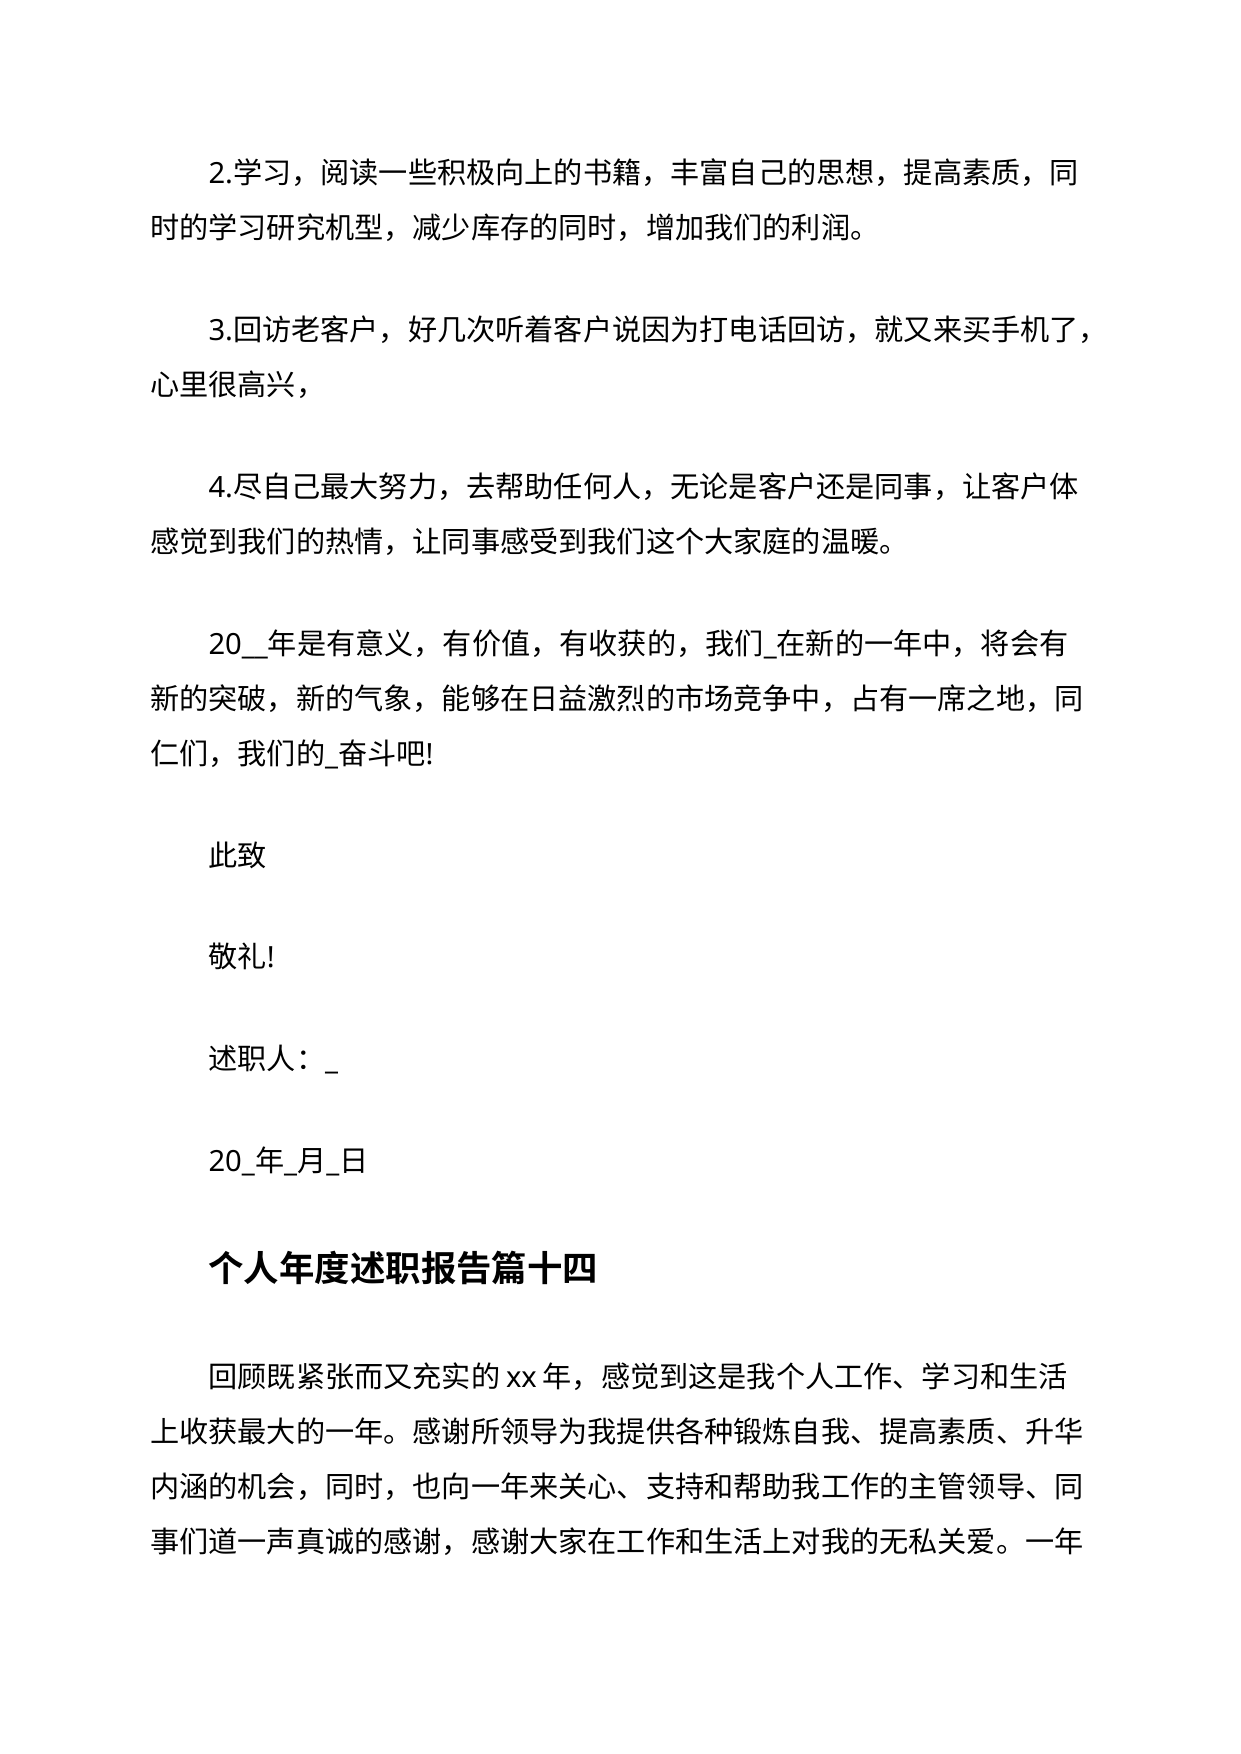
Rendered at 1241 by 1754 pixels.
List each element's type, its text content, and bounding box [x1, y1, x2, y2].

text 3.回访老客户，好几次听着客户说因为打电话回访，就又来买手机了，心里很高兴， [150, 307, 1090, 404]
text 此致 [150, 832, 1090, 874]
text 20__年是有意义，有价值，有收获的，我们_在新的一年中，将会有新的突破，新的气象，能够在日益激烈的市场竞争中，占有一席之地，同仁们，我们的_奋斗吧! [150, 620, 1090, 773]
text 个人年度述职报告篇十四 [150, 1240, 1090, 1291]
text 20_年_月_日 [150, 1138, 1090, 1180]
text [150, 1353, 1090, 1560]
text 4.尽自己最大努力，去帮助任何人，无论是客户还是同事，让客户体感觉到我们的热情，让同事感受到我们这个大家庭的温暖。 [150, 463, 1090, 561]
text 2.学习，阅读一些积极向上的书籍，丰富自己的思想，提高素质，同时的学习研究机型，减少库存的同时，增加我们的利润。 [150, 150, 1090, 247]
text 敬礼! [150, 934, 1090, 976]
text 述职人：_ [150, 1036, 1090, 1078]
